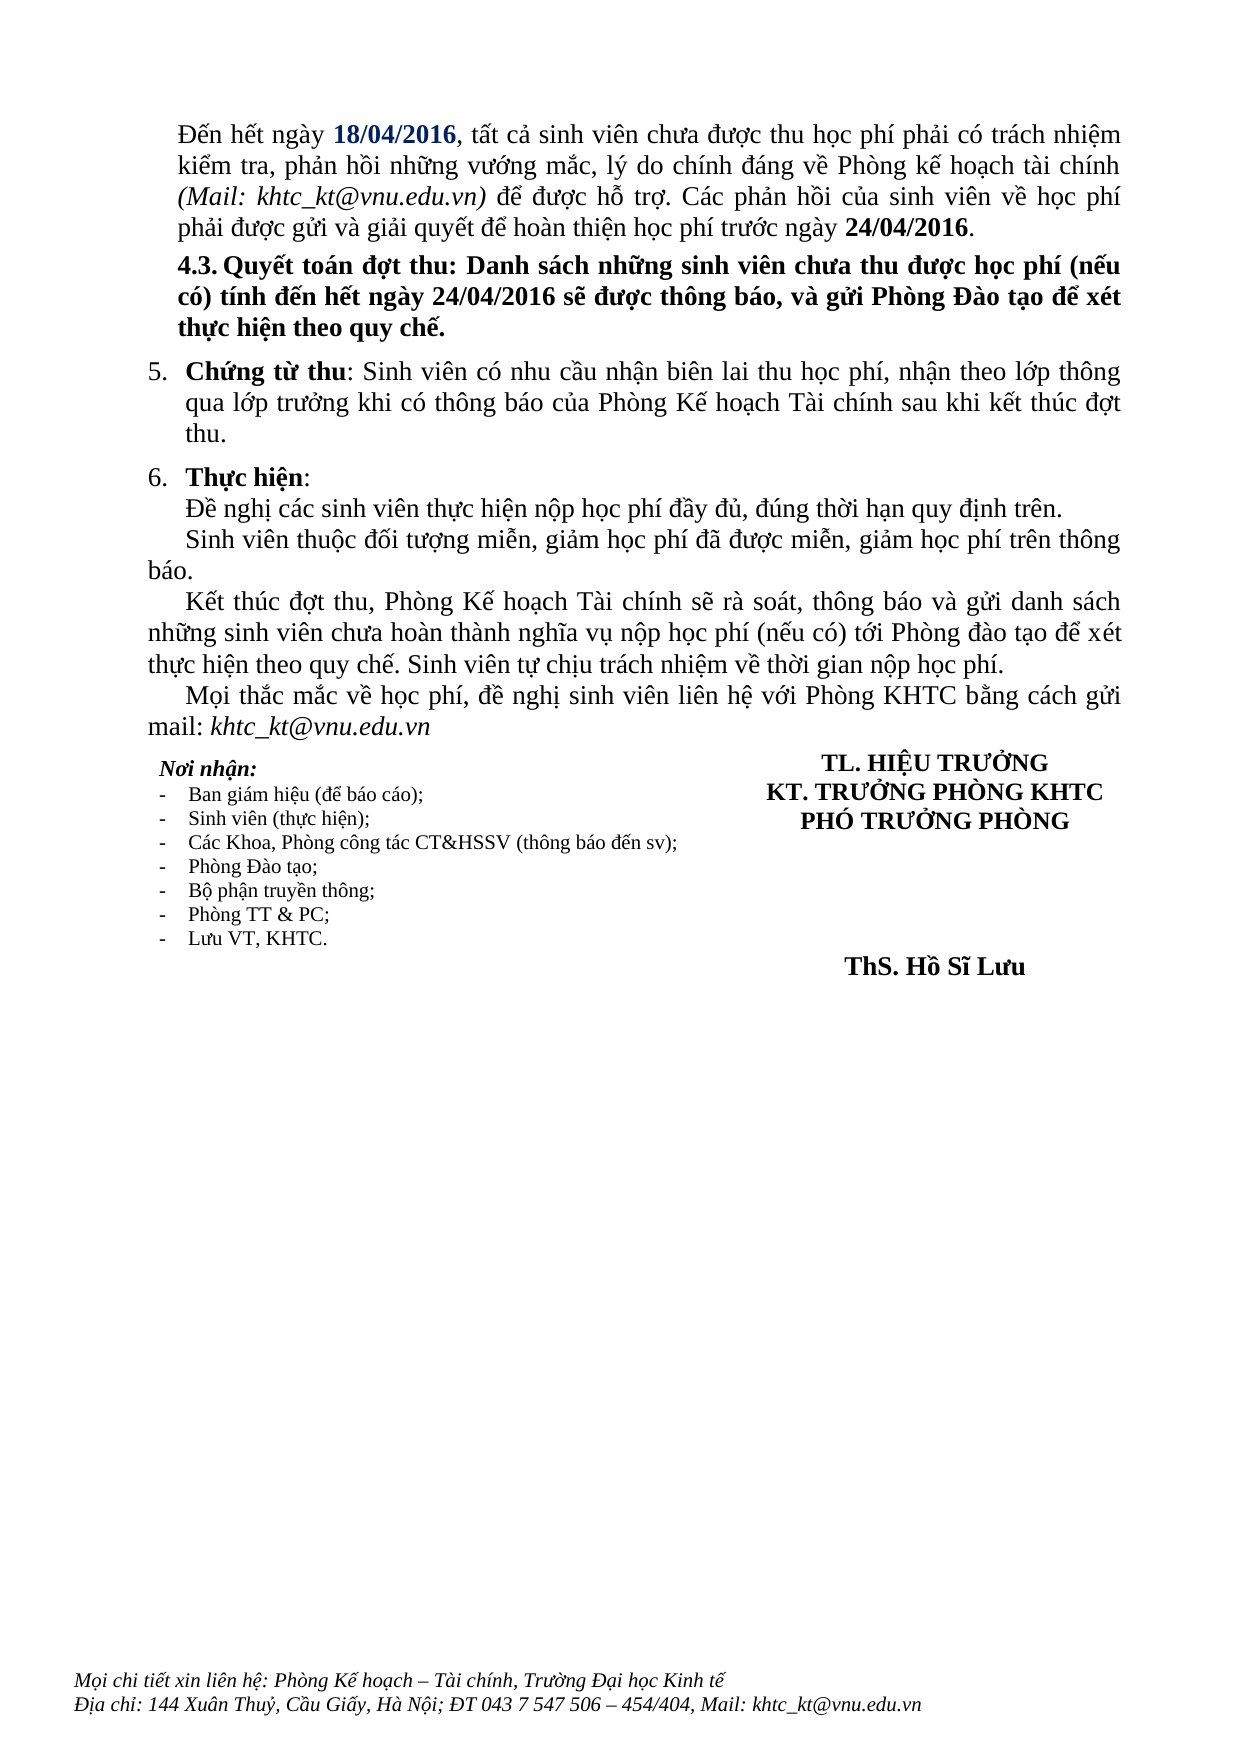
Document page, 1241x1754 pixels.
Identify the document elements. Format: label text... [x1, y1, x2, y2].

list Chứng từ thu: Sinh viên có nhu cầu nhận biên lai thu học phí, nhận theo lớp thông qua lớp trưởng khi có thông báo của Phòng Kế hoạch Tài chính sau khi kết thúc đợt thu. [148, 355, 1122, 448]
list Thực hiện: [148, 461, 1122, 492]
text Kết thúc đợt thu, Phòng Kế hoạch Tài chính sẽ rà soát, thông báo và gửi danh sách những sinh viên chưa hoàn thành nghĩa vụ nộp học phí (nếu có) tới Phòng đào tạo để xét thực hiện theo quy chế. Sinh viên tự chịu trách nhiệm về thời gian nộp học phí. [148, 585, 1122, 679]
text Mọi thắc mắc về học phí, đề nghị sinh viên liên hệ với Phòng KHTC bằng cách gửi mail: khtc_kt@vnu.edu.vn [148, 679, 1122, 741]
table_header TL. HIỆU TRƯỞNG KT. TRƯỞNG PHÒNG KHTC PHÓ TRƯỞNG PHÒNG ThS. Hồ Sĩ Lưu [694, 741, 1176, 981]
table_header Nơi nhận: Ban giám hiệu (để báo cáo); Sinh viên (thực hiện); Các Khoa, Phòng công tác CT&HSSV (thông báo đến sv); Phòng Đào tạo; Bộ phận truyền thông; Phòng TT & PC; Lưu VT, KHTC. [148, 741, 694, 981]
text Đến hết ngày 18/04/2016, tất cả sinh viên chưa được thu học phí phải có trách nhiệm kiểm tra, phản hồi những vướng mắc, lý do chính đáng về Phòng kế hoạch tài chính (Mail: khtc_kt@vnu.edu.vn) để được hỗ trợ. Các phản hồi của sinh viên về học phí phải được gửi và giải quyết để hoàn thiện học phí trước ngày 24/04/2016. [177, 118, 1122, 243]
text Đề nghị các sinh viên thực hiện nộp học phí đầy đủ, đúng thời hạn quy định trên. [148, 492, 1122, 523]
list Quyết toán đợt thu: Danh sách những sinh viên chưa thu được học phí (nếu có) tính đến hết ngày 24/04/2016 sẽ được thông báo, và gửi Phòng Đào tạo để xét thực hiện theo quy chế. [177, 249, 1122, 342]
text Sinh viên thuộc đối tượng miễn, giảm học phí đã được miễn, giảm học phí trên thông báo. [148, 523, 1122, 585]
